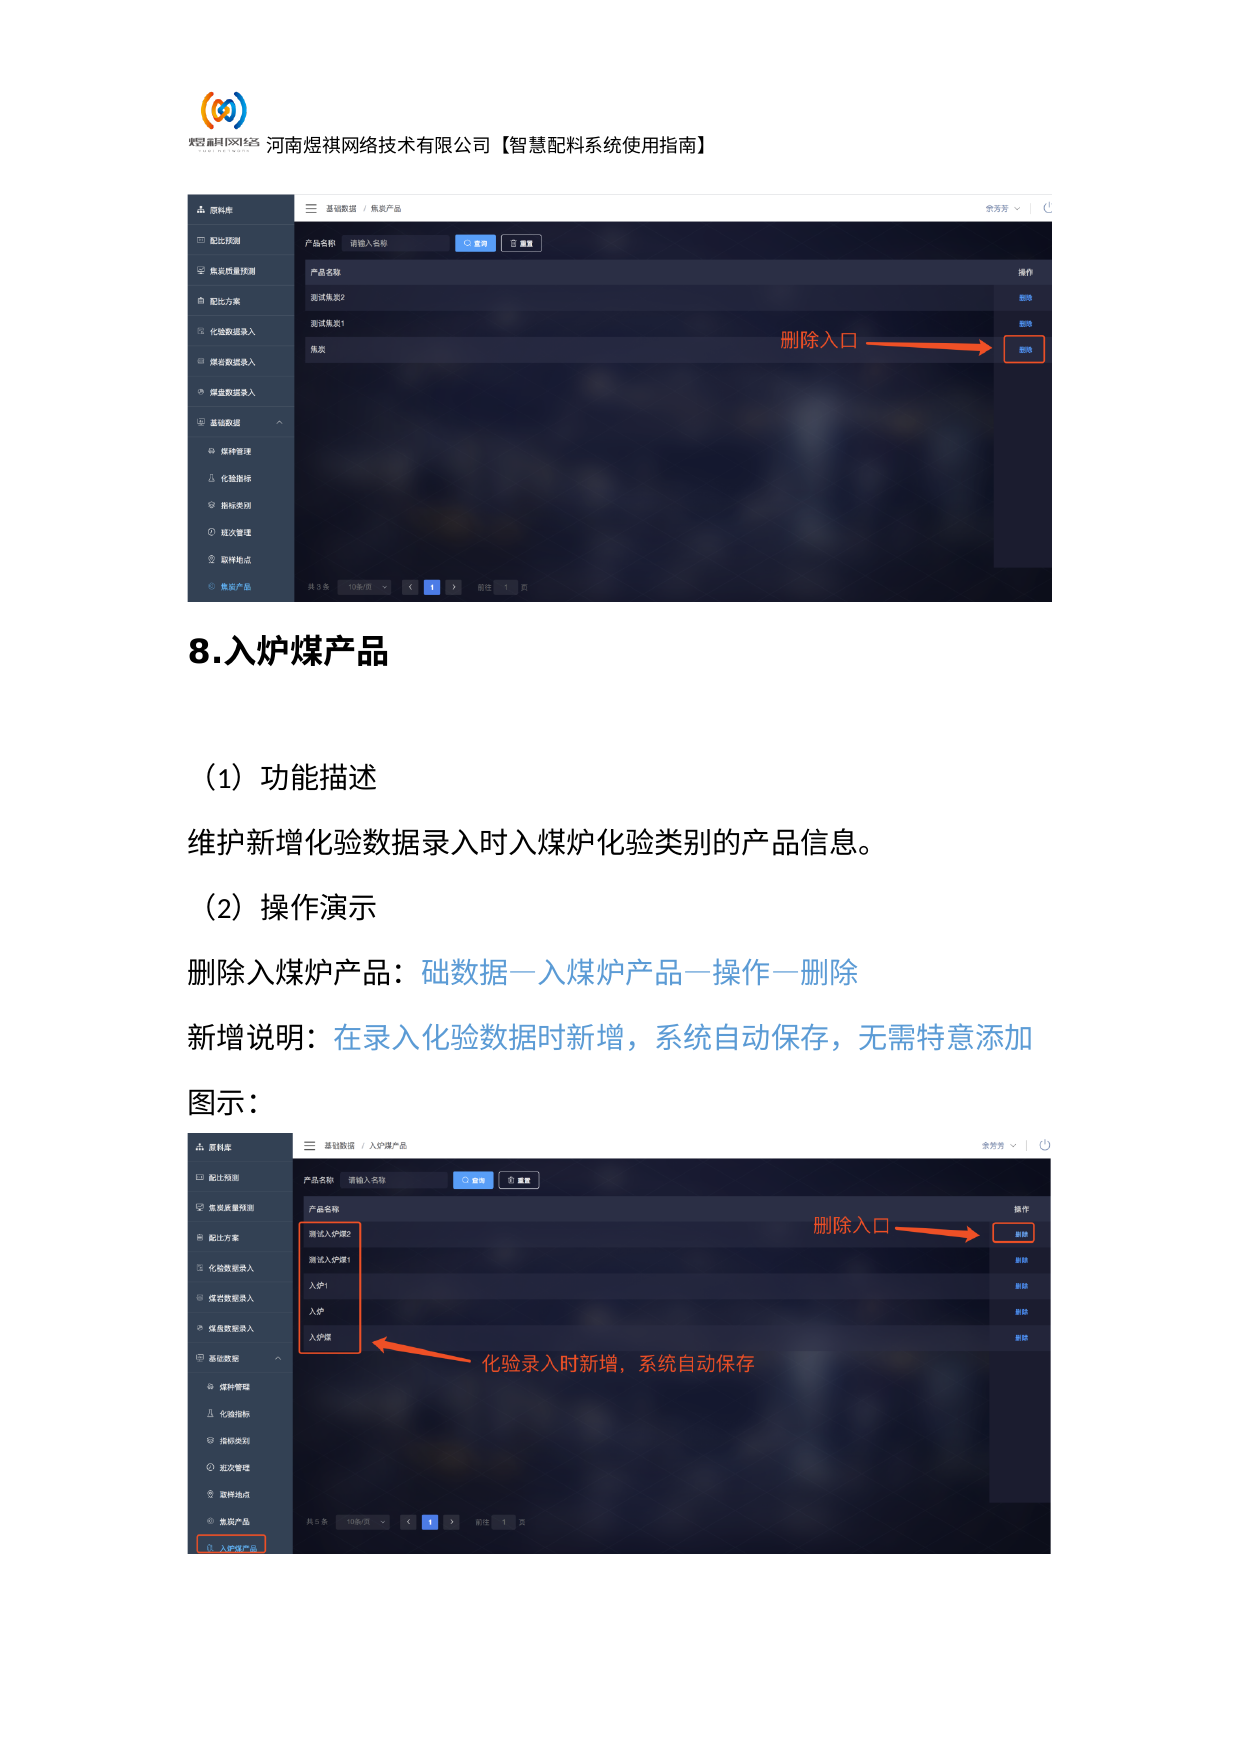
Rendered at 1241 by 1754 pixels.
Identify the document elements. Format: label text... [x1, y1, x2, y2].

list 新增说明：在录入化验数据时新增，系统自动保存，无需特意添加 [187, 1003, 1053, 1068]
picture [187, 90, 260, 153]
list 删除入煤炉产品：础数据—入煤炉产品—操作—删除 [187, 938, 1053, 1003]
list 维护新增化验数据录入时入煤炉化验类别的产品信息。 [187, 808, 1053, 873]
subtitle 入炉煤产品 [187, 617, 1053, 682]
list 图示： [187, 1068, 1053, 1133]
list （2）操作演示 [187, 873, 1053, 938]
list （1）功能描述 [187, 743, 1053, 808]
picture [187, 194, 1052, 602]
picture [187, 1133, 1051, 1554]
